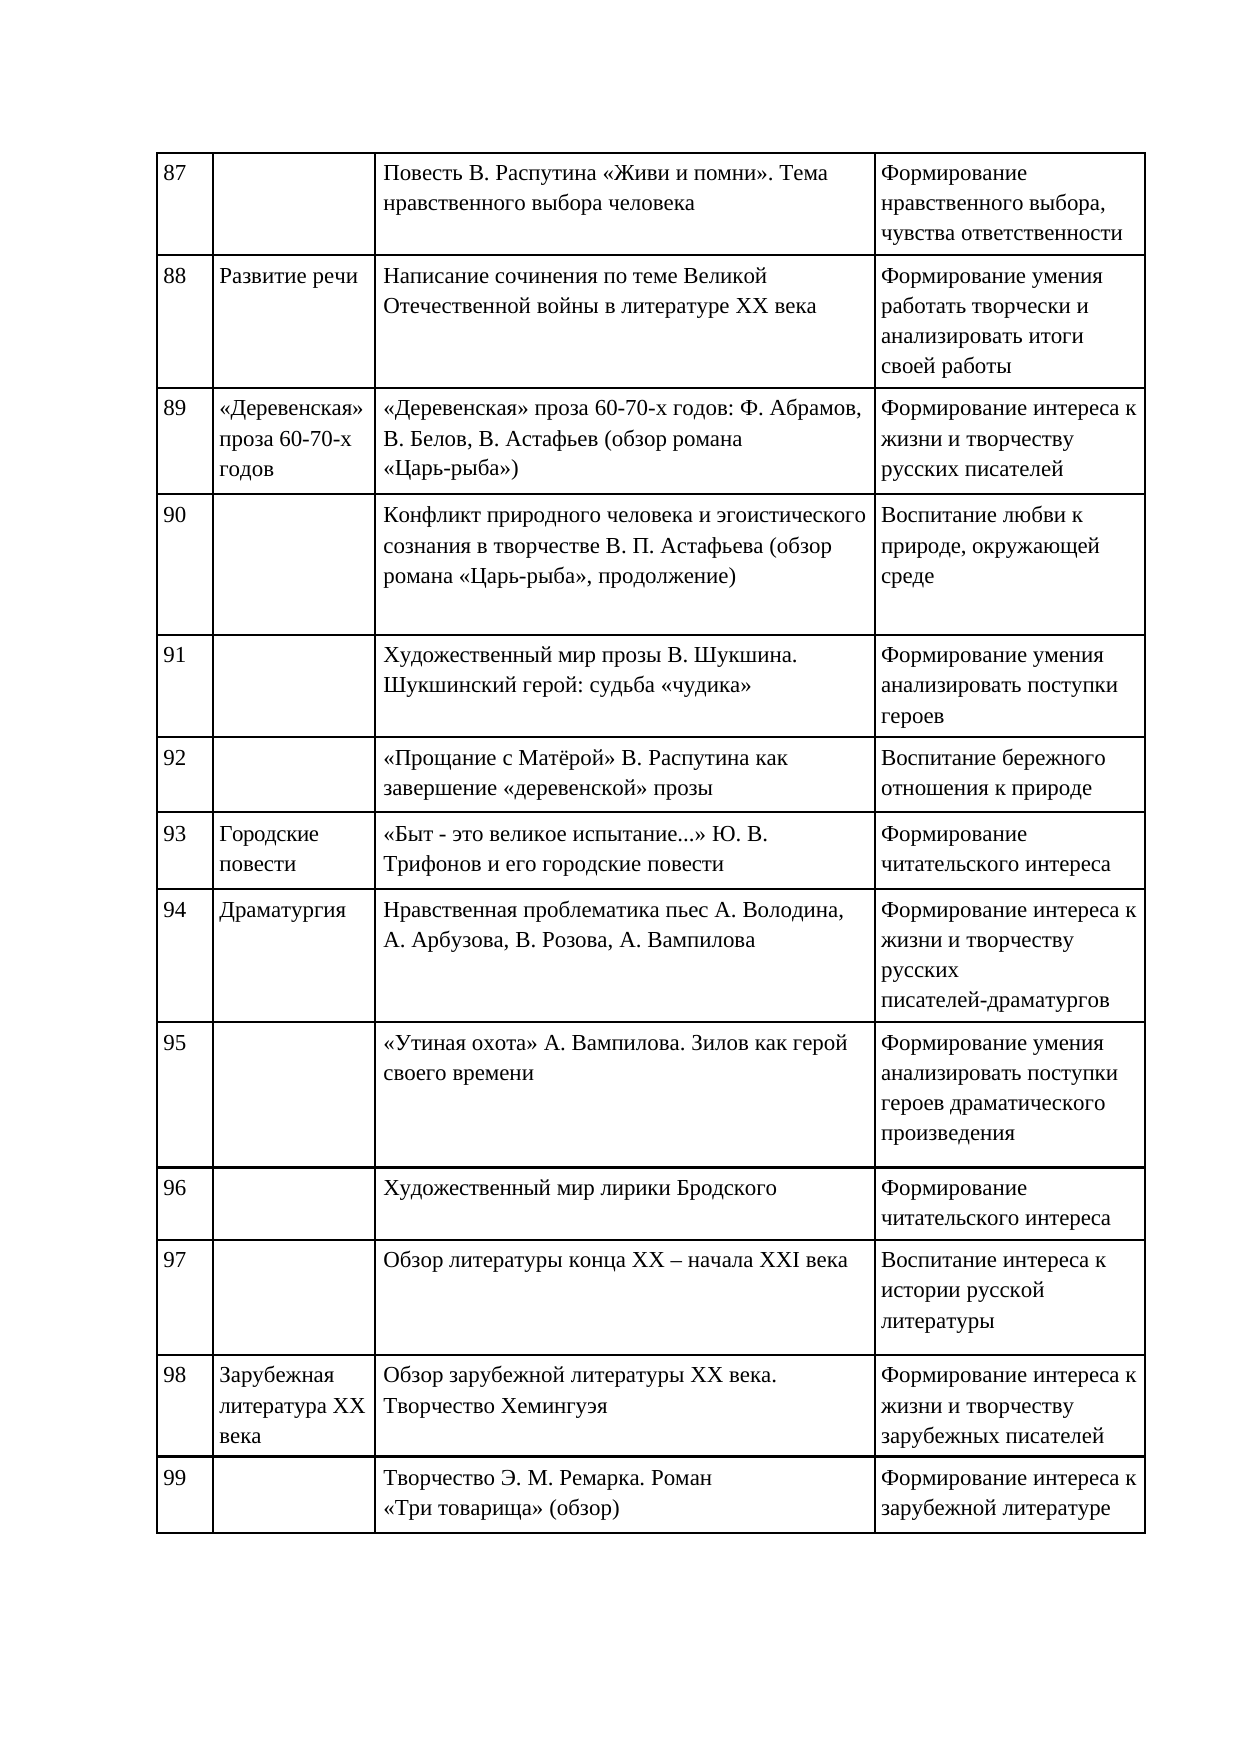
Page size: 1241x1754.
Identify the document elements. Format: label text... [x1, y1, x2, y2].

table_cell Конфликт природного человека и эгоистического сознания в творчестве В. П. Астафьева (обзор романа «Царь-рыба», продолжение) [376, 495, 874, 634]
table_header [214, 154, 374, 254]
table_header Повесть В. Распутина «Живи и помни». Тема нравственного выбора человека [376, 154, 874, 254]
table_cell 93 [158, 813, 212, 888]
table_header 87 [158, 154, 212, 254]
table_cell Формирование умения работать творчески и анализировать итоги своей работы [876, 256, 1144, 387]
table_cell 98 [158, 1356, 212, 1455]
table_cell Формирование читательского интереса [876, 813, 1144, 888]
table_cell Художественный мир прозы В. Шукшина. Шукшинский герой: судьба «чудика» [376, 636, 874, 736]
table_cell Обзор зарубежной литературы XX века. Творчество Хемингуэя [376, 1356, 874, 1455]
table_cell Нравственная проблематика пьес А. Володина, А. Арбузова, В. Розова, А. Вампилова [376, 890, 874, 1021]
table_cell 94 [158, 890, 212, 1021]
table_cell Развитие речи [214, 256, 374, 387]
table_cell Формирование интереса к зарубежной литературе [876, 1458, 1144, 1532]
table_cell «Деревенская» проза 60-70-х годов: Ф. Абрамов, В. Белов, В. Астафьев (обзор романа «Царь-рыба») [376, 389, 874, 493]
table_cell [214, 495, 374, 634]
table_cell «Утиная охота» А. Вампилова. Зилов как герой своего времени [376, 1023, 874, 1166]
table_cell Творчество Э. М. Ремарка. Роман «Три товарища» (обзор) [376, 1458, 874, 1532]
table_cell 99 [158, 1458, 212, 1532]
table_cell Городские повести [214, 813, 374, 888]
table_cell 88 [158, 256, 212, 387]
table_cell [214, 1241, 374, 1353]
table_cell «Деревенская» проза 60-70-х годов [214, 389, 374, 493]
table_header Формирование нравственного выбора, чувства ответственности [876, 154, 1144, 254]
table_cell Формирование интереса к жизни и творчеству русских писателей-драматургов [876, 890, 1144, 1021]
table_cell [214, 1458, 374, 1532]
table_cell [214, 738, 374, 811]
table_cell Формирование читательского интереса [876, 1169, 1144, 1239]
table_cell Формирование интереса к жизни и творчеству русских писателей [876, 389, 1144, 493]
table_cell 96 [158, 1169, 212, 1239]
table_cell «Прощание с Матёрой» В. Распутина как завершение «деревенской» прозы [376, 738, 874, 811]
table_cell 90 [158, 495, 212, 634]
table_cell Воспитание любви к природе, окружающей среде [876, 495, 1144, 634]
table_cell Зарубежная литература XX века [214, 1356, 374, 1455]
table_cell Обзор литературы конца XX – начала XXI века [376, 1241, 874, 1353]
table_cell Воспитание интереса к истории русской литературы [876, 1241, 1144, 1353]
table_cell Написание сочинения по теме Великой Отечественной войны в литературе ХХ века [376, 256, 874, 387]
table_cell Художественный мир лирики Бродского [376, 1169, 874, 1239]
table_cell Драматургия [214, 890, 374, 1021]
table_cell Формирование умения анализировать поступки героев [876, 636, 1144, 736]
table_cell [214, 636, 374, 736]
table_cell Формирование умения анализировать поступки героев драматического произведения [876, 1023, 1144, 1166]
table_cell 89 [158, 389, 212, 493]
table_cell 97 [158, 1241, 212, 1353]
table_cell [214, 1023, 374, 1166]
table_cell 95 [158, 1023, 212, 1166]
table_cell «Быт - это великое испытание...» Ю. В. Трифонов и его городские повести [376, 813, 874, 888]
table_cell Формирование интереса к жизни и творчеству зарубежных писателей [876, 1356, 1144, 1455]
table_cell 92 [158, 738, 212, 811]
table_cell 91 [158, 636, 212, 736]
table_cell [214, 1169, 374, 1239]
table_cell Воспитание бережного отношения к природе [876, 738, 1144, 811]
